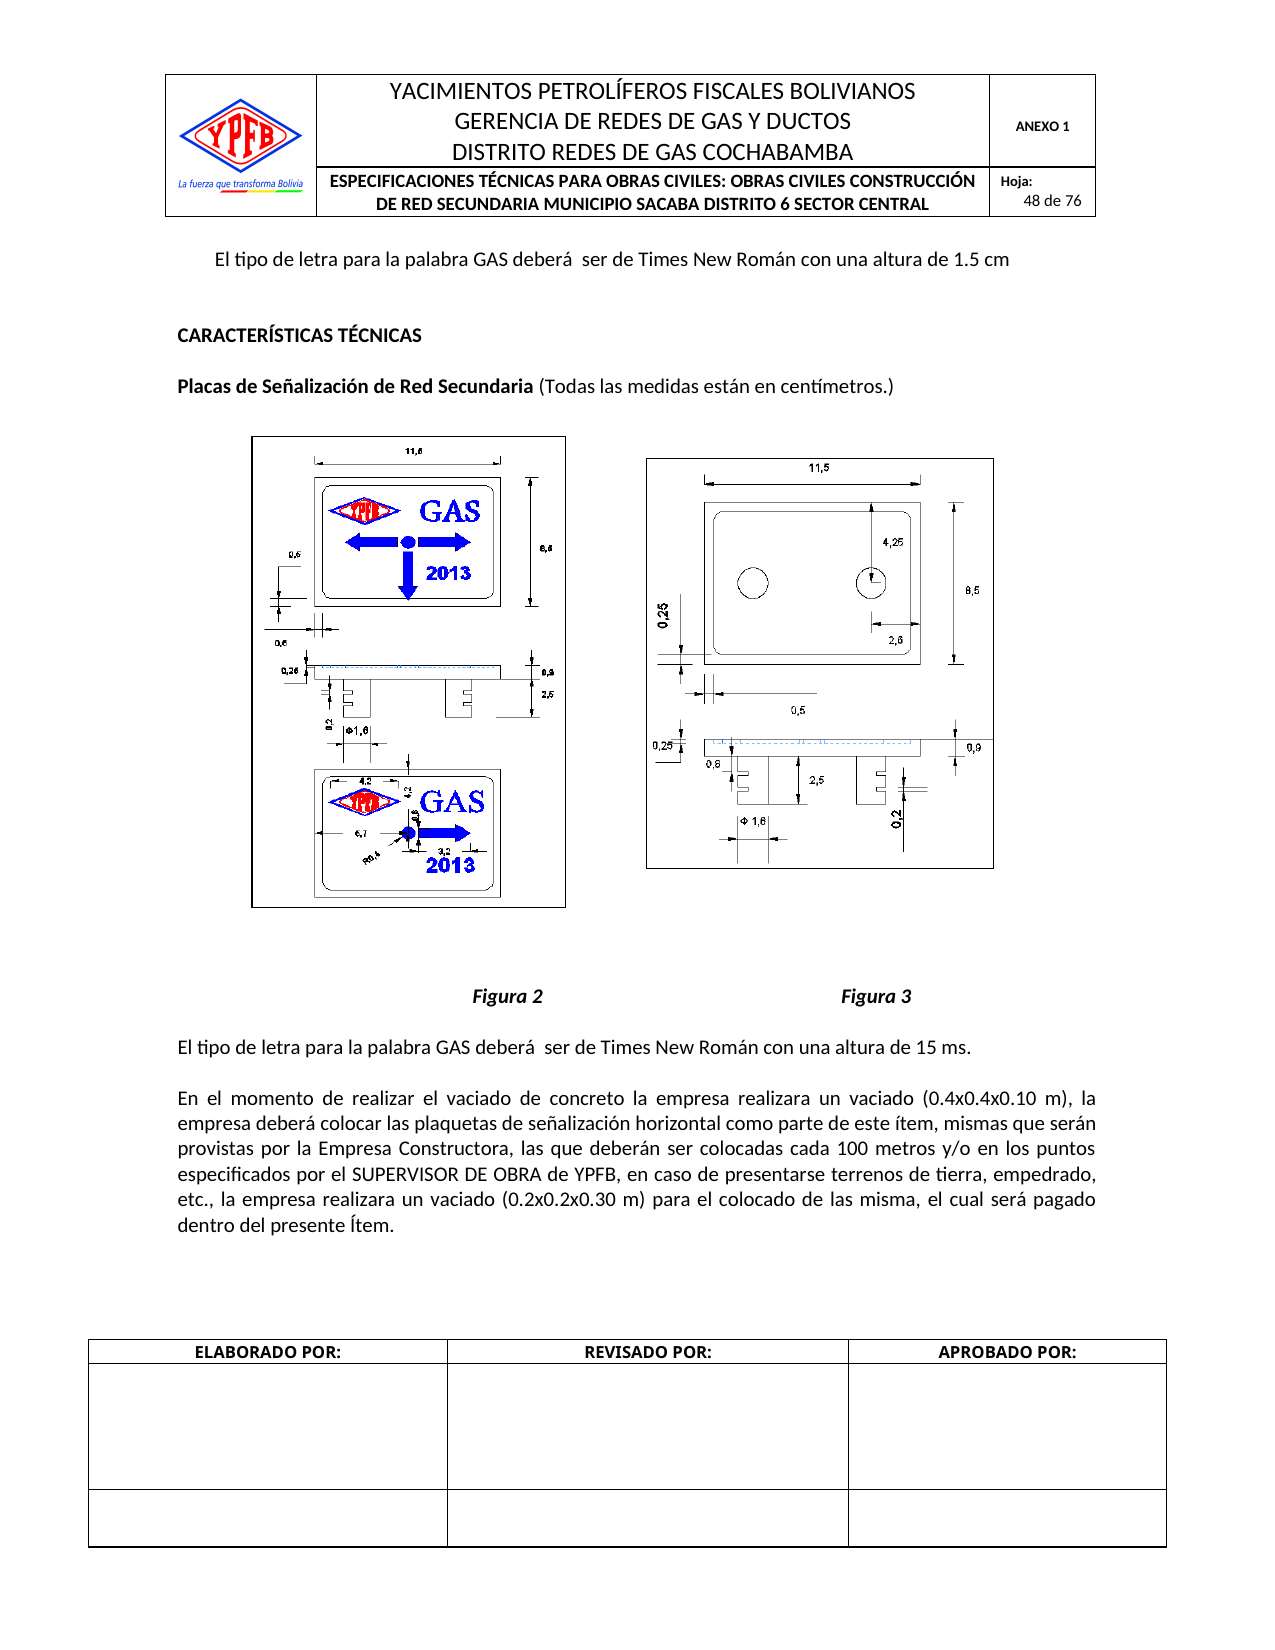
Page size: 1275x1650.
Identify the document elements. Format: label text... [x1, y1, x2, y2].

picture [647, 459, 993, 868]
text El tipo de letra para la palabra GAS deberá ser de Times New Román con una altura de 1.5 cm [177, 246, 1098, 271]
text Figura 2 Figura 3 [398, 983, 1098, 1008]
text El tipo de letra para la palabra GAS deberá ser de Times New Román con una altura de 15 ms. [177, 1034, 1098, 1059]
text CARACTERÍSTICAS TÉCNICAS [177, 322, 1098, 348]
picture [253, 437, 565, 907]
picture [176, 93, 304, 198]
text Placas de Señalización de Red Secundaria (Todas las medidas están en centímetros.) [177, 373, 1098, 398]
text En el momento de realizar el vaciado de concreto la empresa realizara un vaciado (0.4x0.4x0.10 m), la empresa deberá colocar las plaquetas de señalización horizontal como parte de este ítem, mismas que serán provistas por la Empresa Constructora, las que deberán ser colocadas cada 100 metros y/o en los puntos especificados por el SUPERVISOR DE OBRA de YPFB, en caso de presentarse terrenos de tierra, empedrado, etc., la empresa realizara un vaciado (0.2x0.2x0.30 m) para el colocado de las misma, el cual será pagado dentro del presente Ítem. [177, 1085, 1098, 1237]
